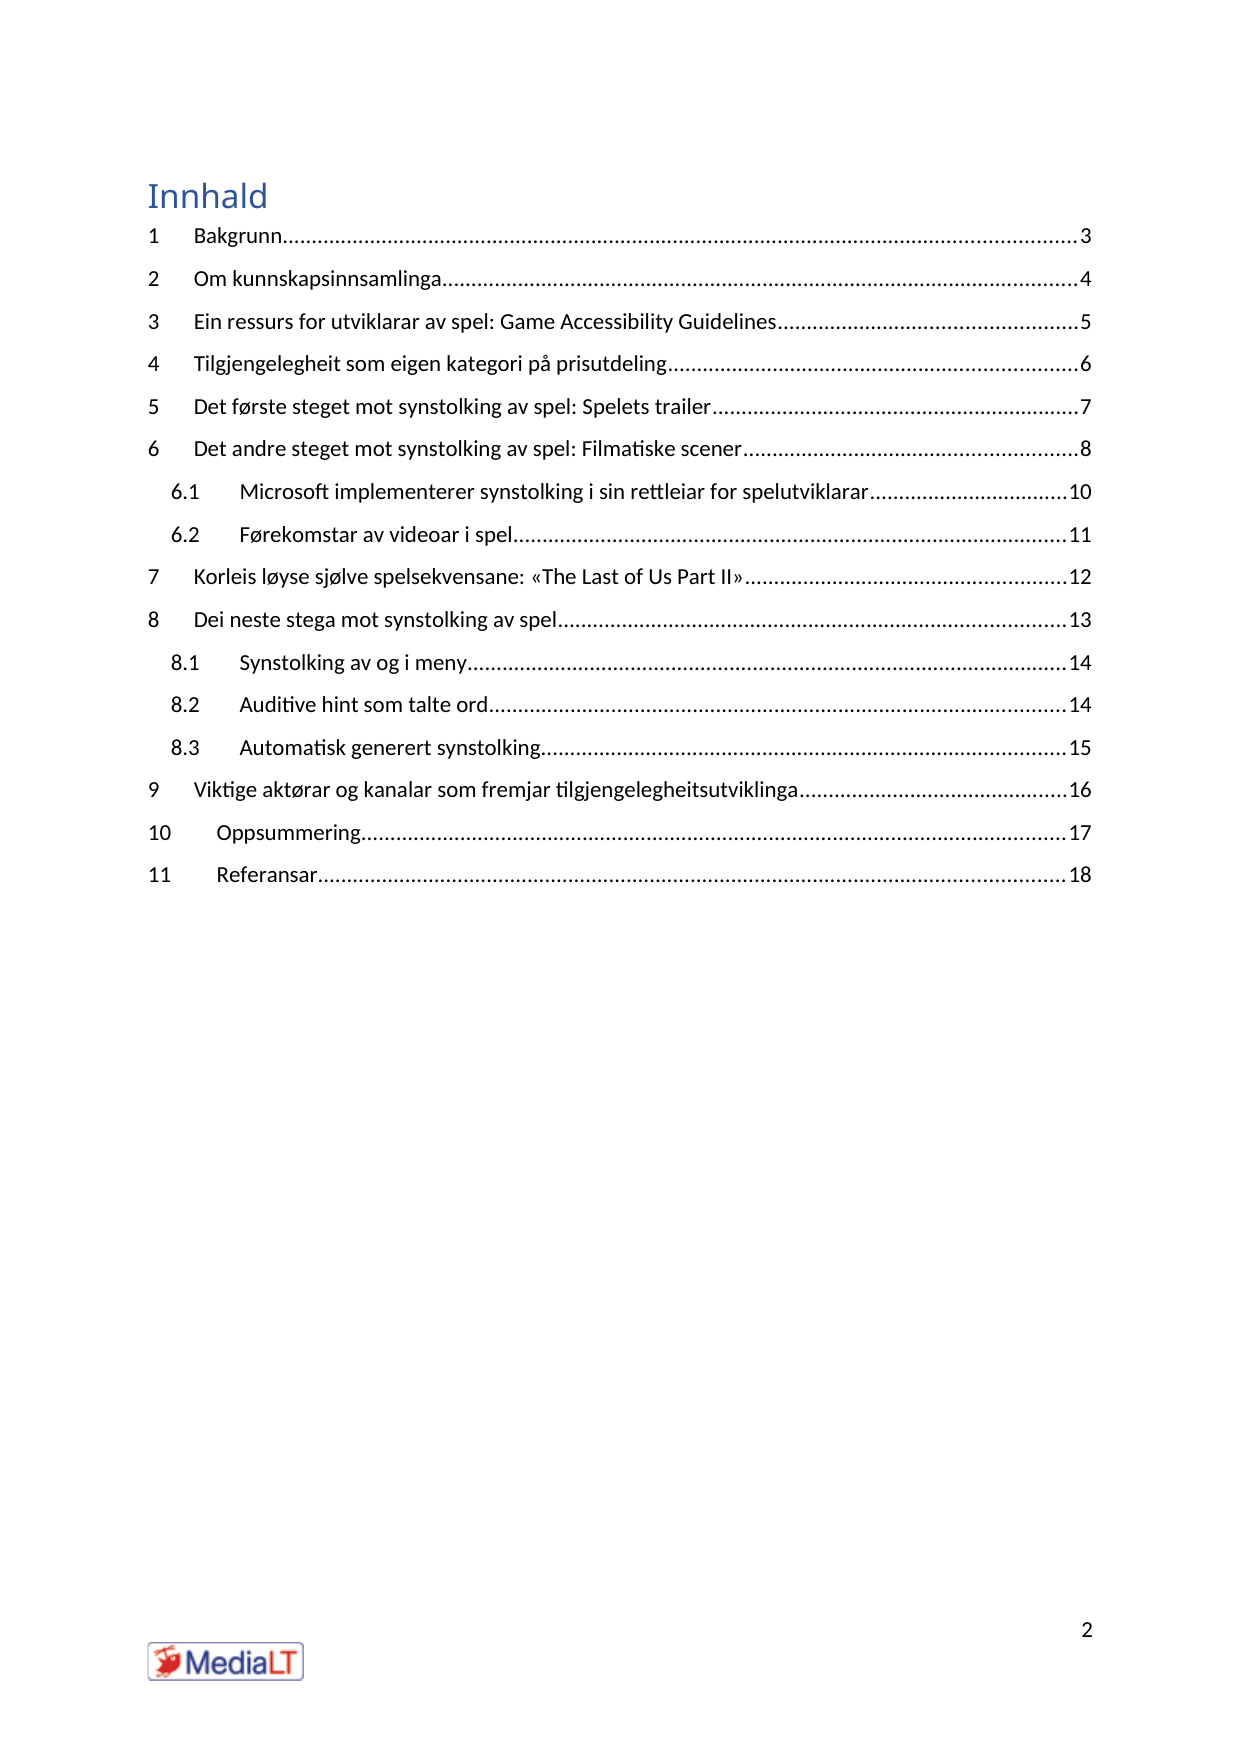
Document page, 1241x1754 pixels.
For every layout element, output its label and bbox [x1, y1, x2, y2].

picture [147, 1642, 304, 1681]
